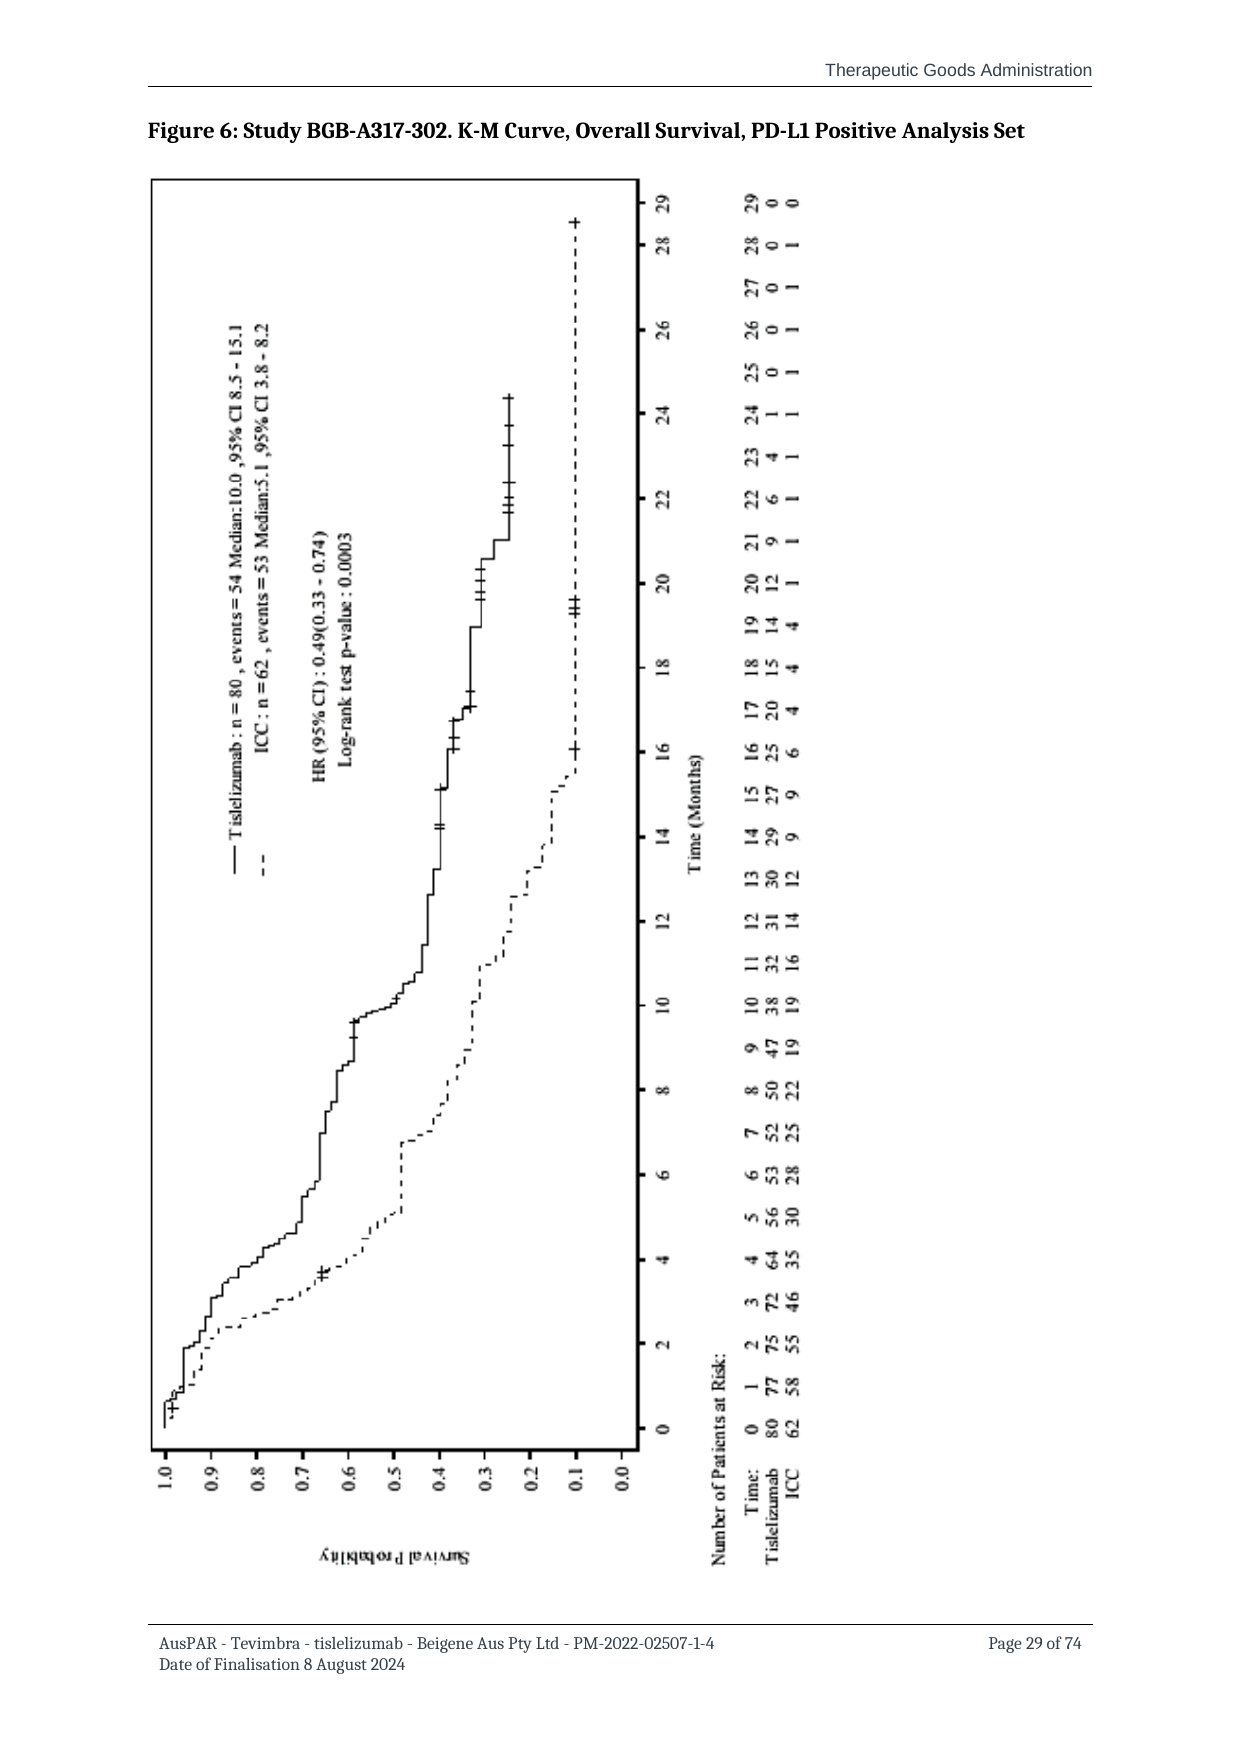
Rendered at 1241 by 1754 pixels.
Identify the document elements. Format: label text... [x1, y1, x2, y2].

picture [151, 165, 814, 1596]
title Figure 6: Study BGB-A317-302. K-M Curve, Overall Survival, PD-L1 Positive Analysis Set [148, 118, 1092, 144]
